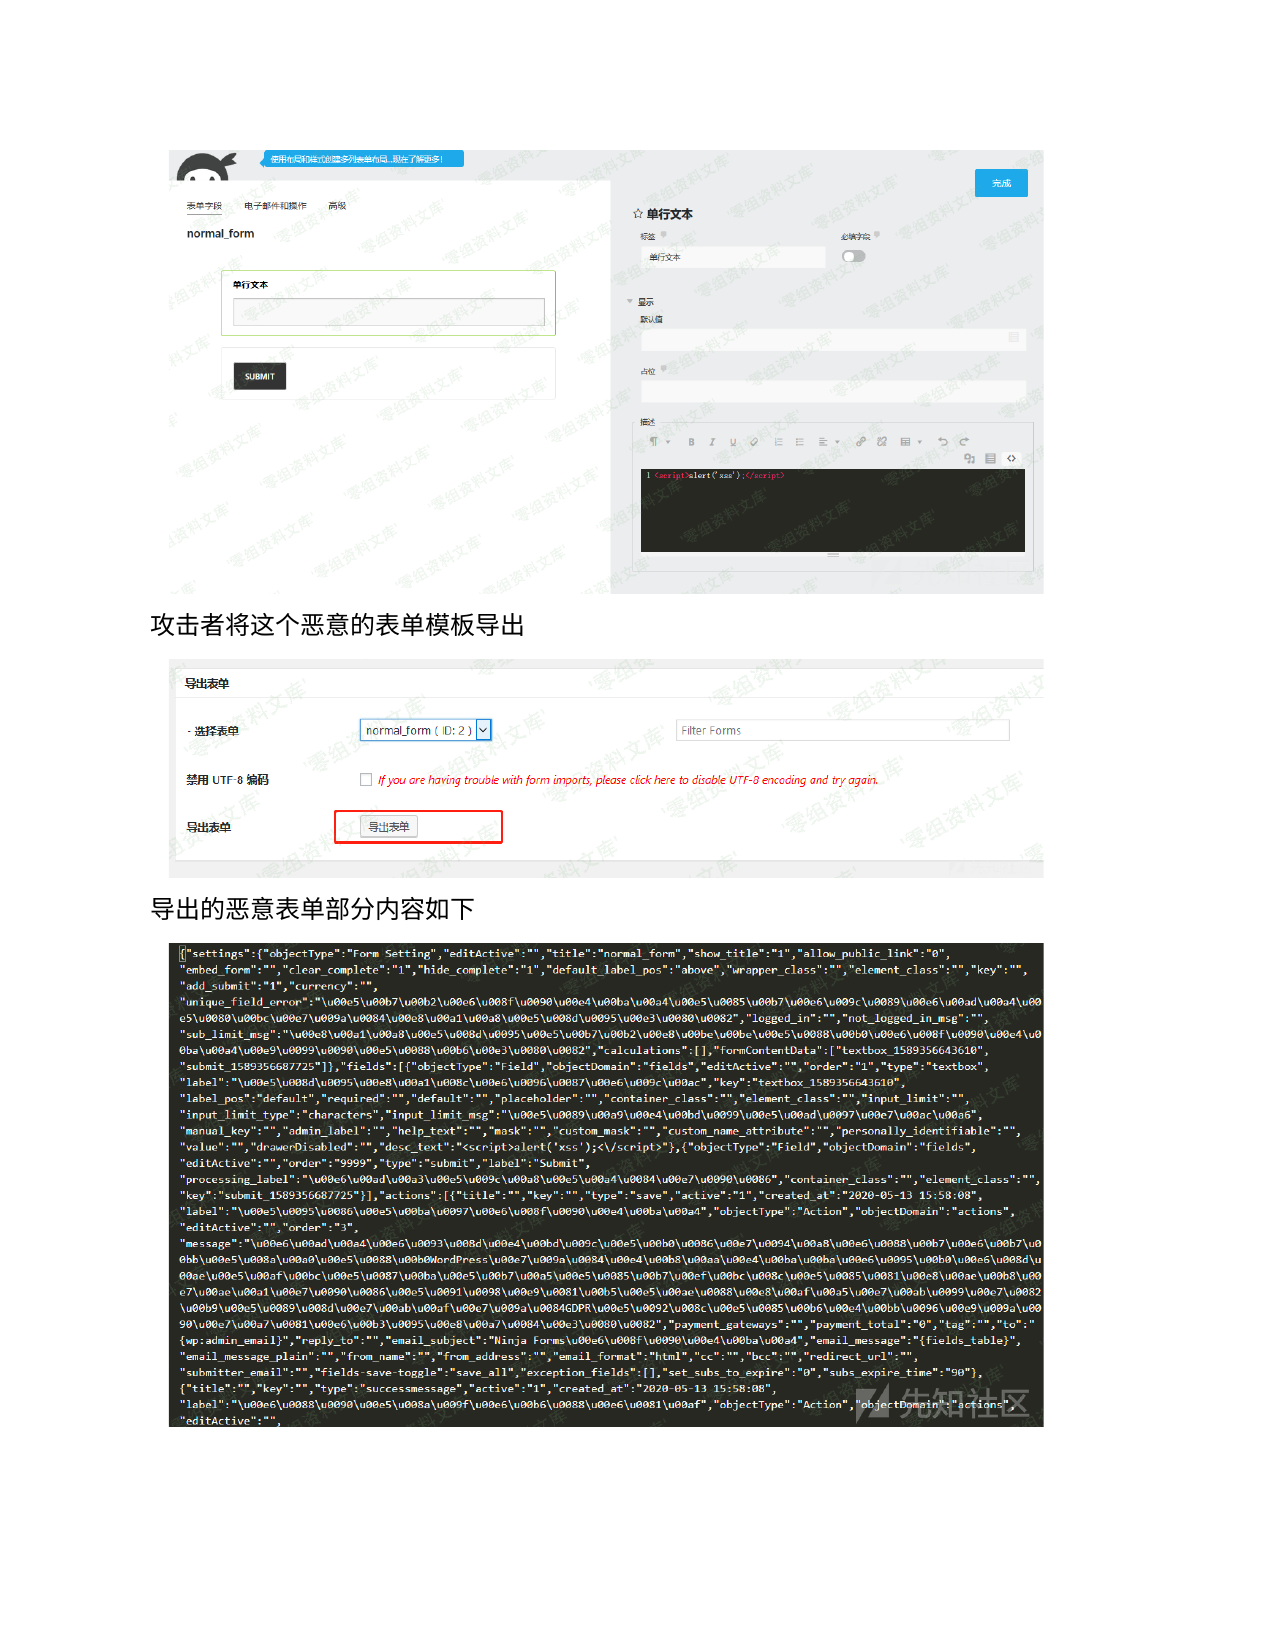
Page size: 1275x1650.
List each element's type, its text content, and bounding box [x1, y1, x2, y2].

picture [168, 659, 1044, 878]
text 导出的恶意表单部分内容如下 [150, 896, 1125, 925]
text 攻击者将这个恶意的表单模板导出 [150, 612, 1125, 641]
picture [168, 943, 1044, 1427]
picture [168, 150, 1044, 594]
